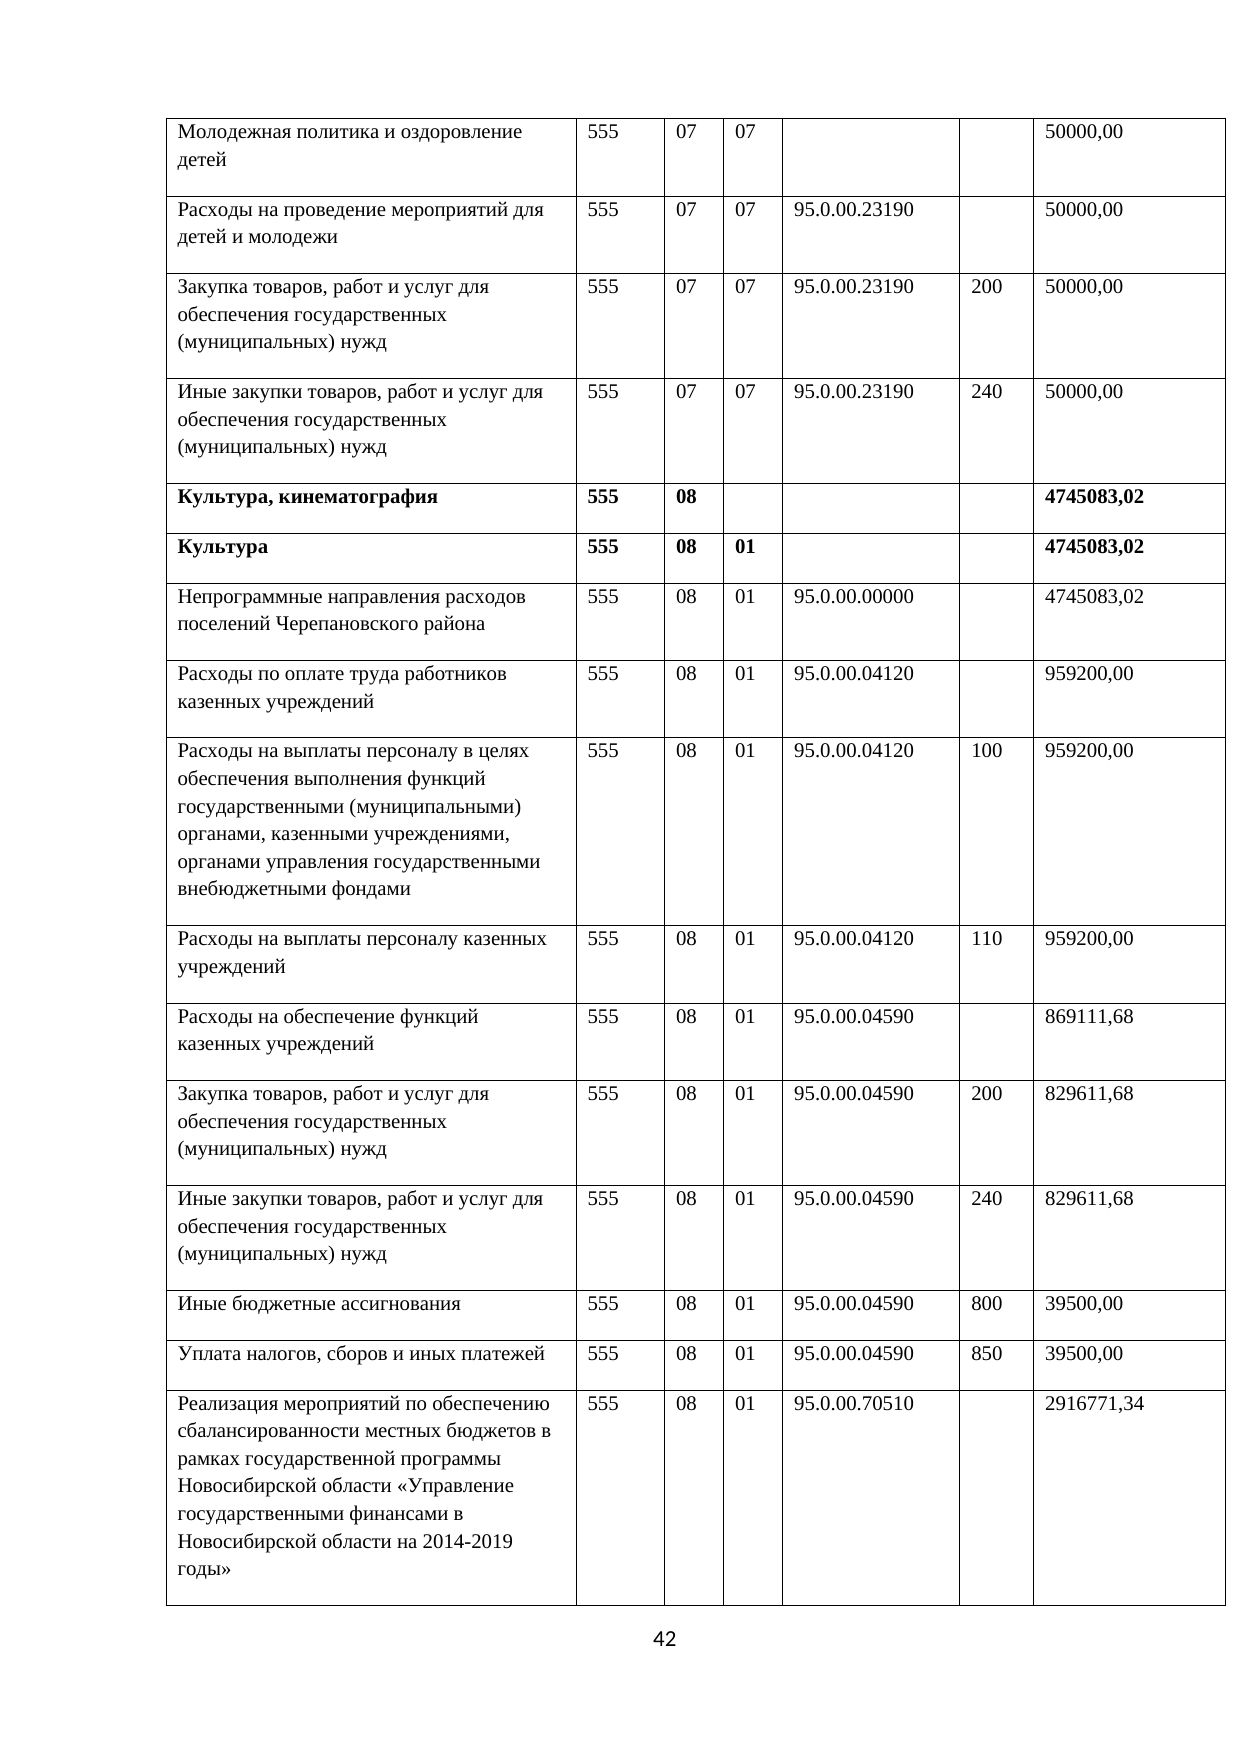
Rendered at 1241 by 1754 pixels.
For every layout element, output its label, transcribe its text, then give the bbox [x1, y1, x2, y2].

table_cell Расходы по оплате труда работников казенных учреждений [167, 661, 576, 737]
table_cell [724, 484, 782, 533]
table_cell 08 [665, 1291, 723, 1340]
table_cell 110 [960, 926, 1033, 1002]
table_cell 4745083,02 [1034, 484, 1225, 533]
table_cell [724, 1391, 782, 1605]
table_cell 07 [724, 379, 782, 483]
table_cell [960, 584, 1033, 660]
table_cell 39500,00 [1034, 1291, 1225, 1340]
table_cell Расходы на выплаты персоналу казенных учреждений [167, 926, 576, 1002]
table_cell 07 [724, 274, 782, 378]
table_cell 555 [577, 1081, 664, 1185]
table_cell 07 [665, 379, 723, 483]
table_cell 07 [665, 274, 723, 378]
table_cell 95.0.00.23190 [783, 274, 959, 378]
table_cell 08 [665, 1004, 723, 1080]
table_cell Иные закупки товаров, работ и услуг для обеспечения государственных (муниципальных) нужд [167, 379, 576, 483]
table_cell Закупка товаров, работ и услуг для обеспечения государственных (муниципальных) нужд [167, 1081, 576, 1185]
table_cell 555 [577, 274, 664, 378]
table_cell 555 [577, 1291, 664, 1340]
table_cell 555 [577, 661, 664, 737]
table_cell 95.0.00.04590 [783, 1291, 959, 1340]
table_cell 959200,00 [1034, 926, 1225, 1002]
table_cell 95.0.00.23190 [783, 379, 959, 483]
table_cell 01 [724, 926, 782, 1002]
table_cell 829611,68 [1034, 1186, 1225, 1290]
table_cell 50000,00 [1034, 197, 1225, 273]
table_cell 800 [960, 1291, 1033, 1340]
table_cell 08 [665, 926, 723, 1002]
table_cell 555 [577, 197, 664, 273]
table_cell [960, 534, 1033, 582]
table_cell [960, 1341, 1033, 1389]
table_cell 555 [577, 1186, 664, 1290]
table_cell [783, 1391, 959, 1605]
table_cell 200 [960, 1081, 1033, 1185]
table_cell 50000,00 [1034, 119, 1225, 196]
table_cell 08 [665, 484, 723, 533]
table_cell 829611,68 [1034, 1081, 1225, 1185]
table_cell Молодежная политика и оздоровление детей [167, 119, 576, 196]
table_cell 01 [724, 534, 782, 582]
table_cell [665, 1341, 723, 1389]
table_cell [960, 197, 1033, 273]
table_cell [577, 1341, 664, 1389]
table_cell Иные бюджетные ассигнования [167, 1291, 576, 1340]
table_cell Расходы на обеспечение функций казенных учреждений [167, 1004, 576, 1080]
table_cell Расходы на выплаты персоналу в целях обеспечения выполнения функций государственными (муниципальными) органами, казенными учреждениями, органами управления государственными внебюджетными фондами [167, 738, 576, 925]
table_cell 01 [724, 1186, 782, 1290]
table_cell 240 [960, 1186, 1033, 1290]
table_cell 95.0.00.04590 [783, 1186, 959, 1290]
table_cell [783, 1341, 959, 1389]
table_cell 08 [665, 584, 723, 660]
table_cell [960, 484, 1033, 533]
table_cell 01 [724, 1004, 782, 1080]
table_cell 08 [665, 1186, 723, 1290]
table_cell Культура [167, 534, 576, 582]
table_cell 95.0.00.04120 [783, 661, 959, 737]
table_cell 555 [577, 738, 664, 925]
table_cell 555 [577, 379, 664, 483]
table_cell 95.0.00.23190 [783, 197, 959, 273]
table_cell 240 [960, 379, 1033, 483]
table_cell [167, 274, 576, 378]
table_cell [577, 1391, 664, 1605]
table_cell [783, 484, 959, 533]
table_cell [960, 1004, 1033, 1080]
table_cell 869111,68 [1034, 1004, 1225, 1080]
table_cell 100 [960, 738, 1033, 925]
table_cell 555 [577, 926, 664, 1002]
table_cell 95.0.00.00000 [783, 584, 959, 660]
table_cell 555 [577, 484, 664, 533]
table_cell 200 [960, 274, 1033, 378]
table_cell 4745083,02 [1034, 584, 1225, 660]
table_cell 01 [724, 661, 782, 737]
table_cell 50000,00 [1034, 274, 1225, 378]
table_cell 555 [577, 534, 664, 582]
table_cell [960, 661, 1033, 737]
table_cell [783, 119, 959, 196]
table_cell 95.0.00.04590 [783, 1081, 959, 1185]
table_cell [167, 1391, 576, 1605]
table_cell [783, 534, 959, 582]
table_cell 95.0.00.04590 [783, 1004, 959, 1080]
table_cell 07 [665, 119, 723, 196]
table_cell 08 [665, 534, 723, 582]
table_cell 08 [665, 738, 723, 925]
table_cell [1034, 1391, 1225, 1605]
table_cell 01 [724, 1081, 782, 1185]
table_cell 08 [665, 661, 723, 737]
table_cell 555 [577, 584, 664, 660]
table_cell [960, 119, 1033, 196]
table_cell 07 [665, 197, 723, 273]
table_cell 01 [724, 584, 782, 660]
table_cell 07 [724, 119, 782, 196]
table_cell 01 [724, 738, 782, 925]
table_cell 01 [724, 1291, 782, 1340]
table_cell 959200,00 [1034, 661, 1225, 737]
table_cell Культура, кинематография [167, 484, 576, 533]
table_cell Расходы на проведение мероприятий для детей и молодежи [167, 197, 576, 273]
table_cell 07 [724, 197, 782, 273]
table_cell 95.0.00.04120 [783, 738, 959, 925]
table_cell Иные закупки товаров, работ и услуг для обеспечения государственных (муниципальных) нужд [167, 1186, 576, 1290]
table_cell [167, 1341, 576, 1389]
table_cell 555 [577, 119, 664, 196]
table_cell 50000,00 [1034, 379, 1225, 483]
table_cell Непрограммные направления расходов поселений Черепановского района [167, 584, 576, 660]
table_cell 959200,00 [1034, 738, 1225, 925]
table_cell 555 [577, 1004, 664, 1080]
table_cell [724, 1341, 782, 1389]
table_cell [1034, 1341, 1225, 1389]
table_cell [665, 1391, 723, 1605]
table_cell 4745083,02 [1034, 534, 1225, 582]
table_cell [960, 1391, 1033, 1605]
table_cell 95.0.00.04120 [783, 926, 959, 1002]
table_cell 08 [665, 1081, 723, 1185]
